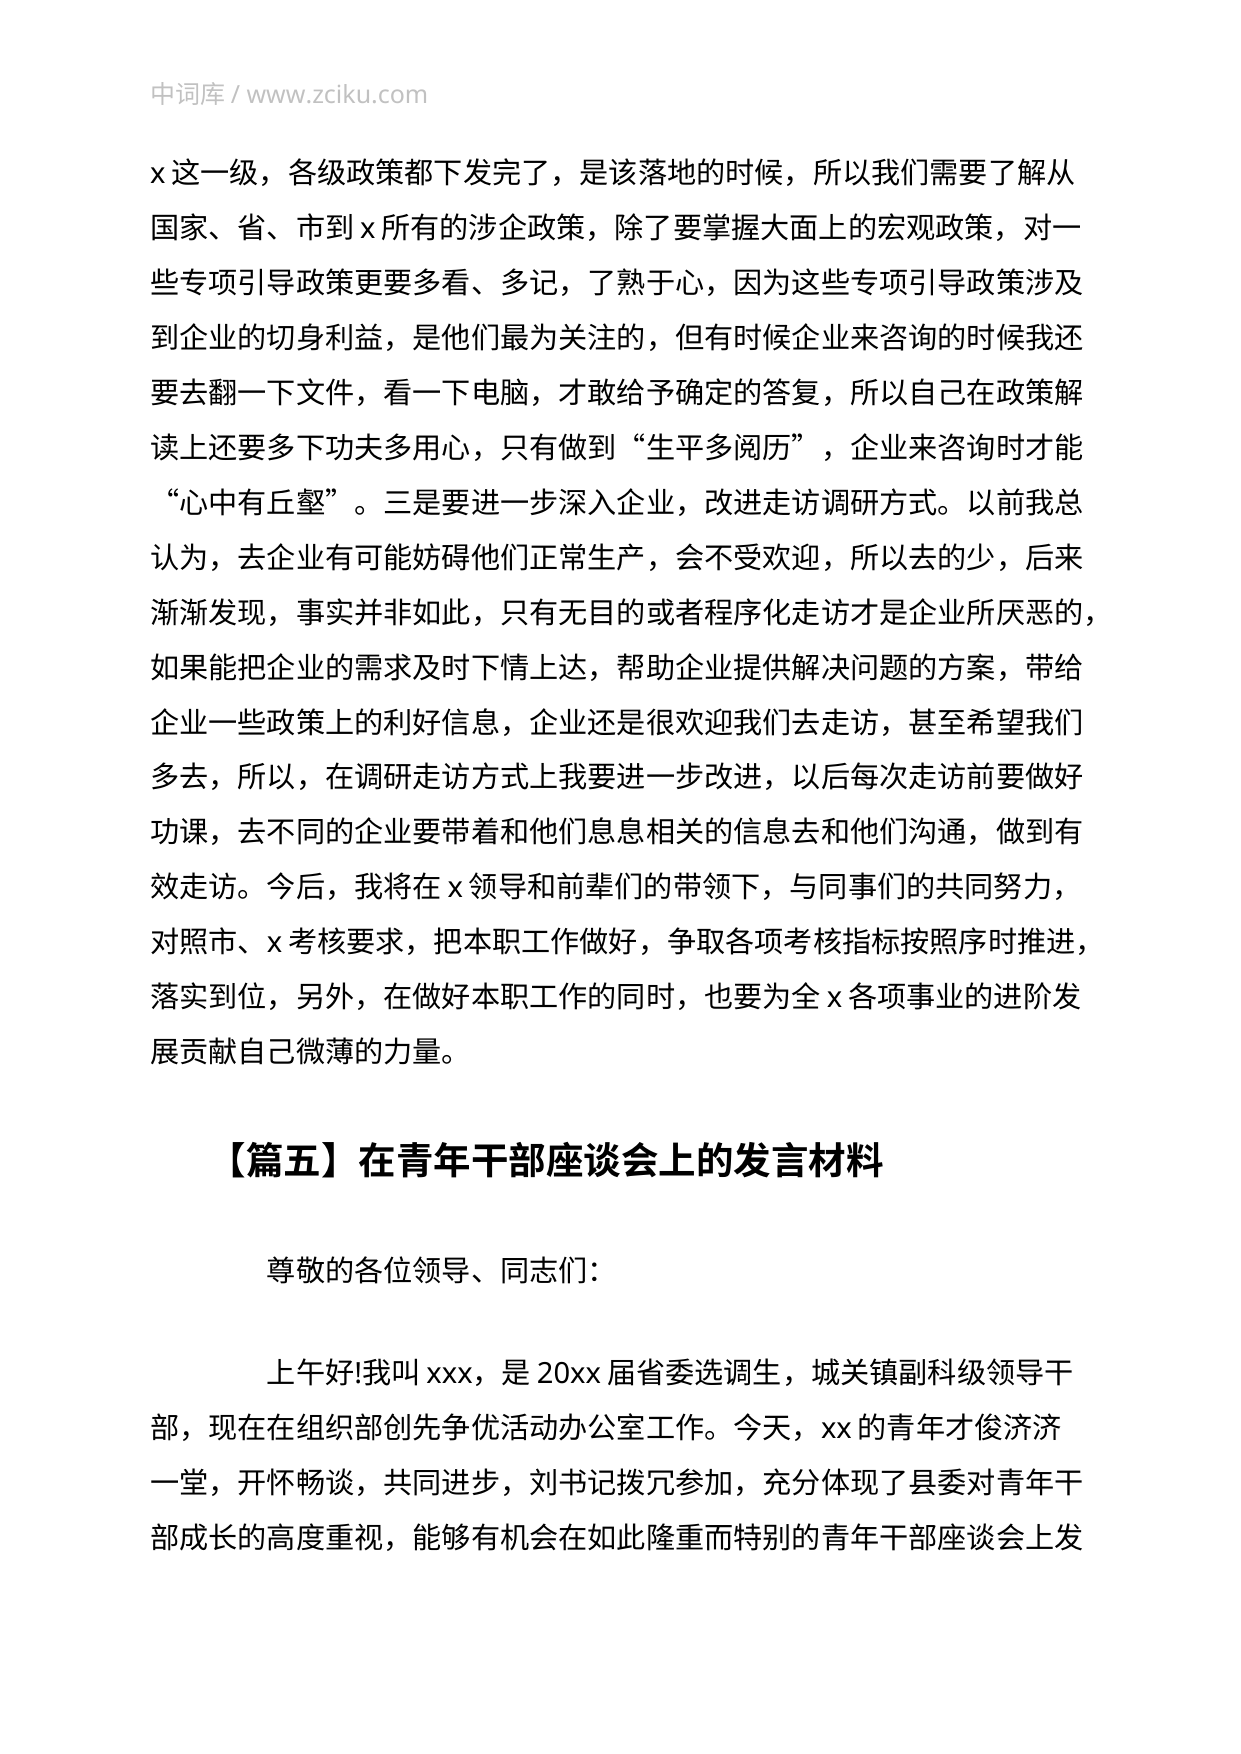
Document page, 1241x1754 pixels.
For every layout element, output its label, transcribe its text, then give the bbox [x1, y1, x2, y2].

text 尊敬的各位领导、同志们： [150, 1248, 1090, 1290]
text 【篇五】在青年干部座谈会上的发言材料 [150, 1131, 1090, 1185]
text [150, 1350, 1090, 1557]
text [150, 150, 1090, 1071]
